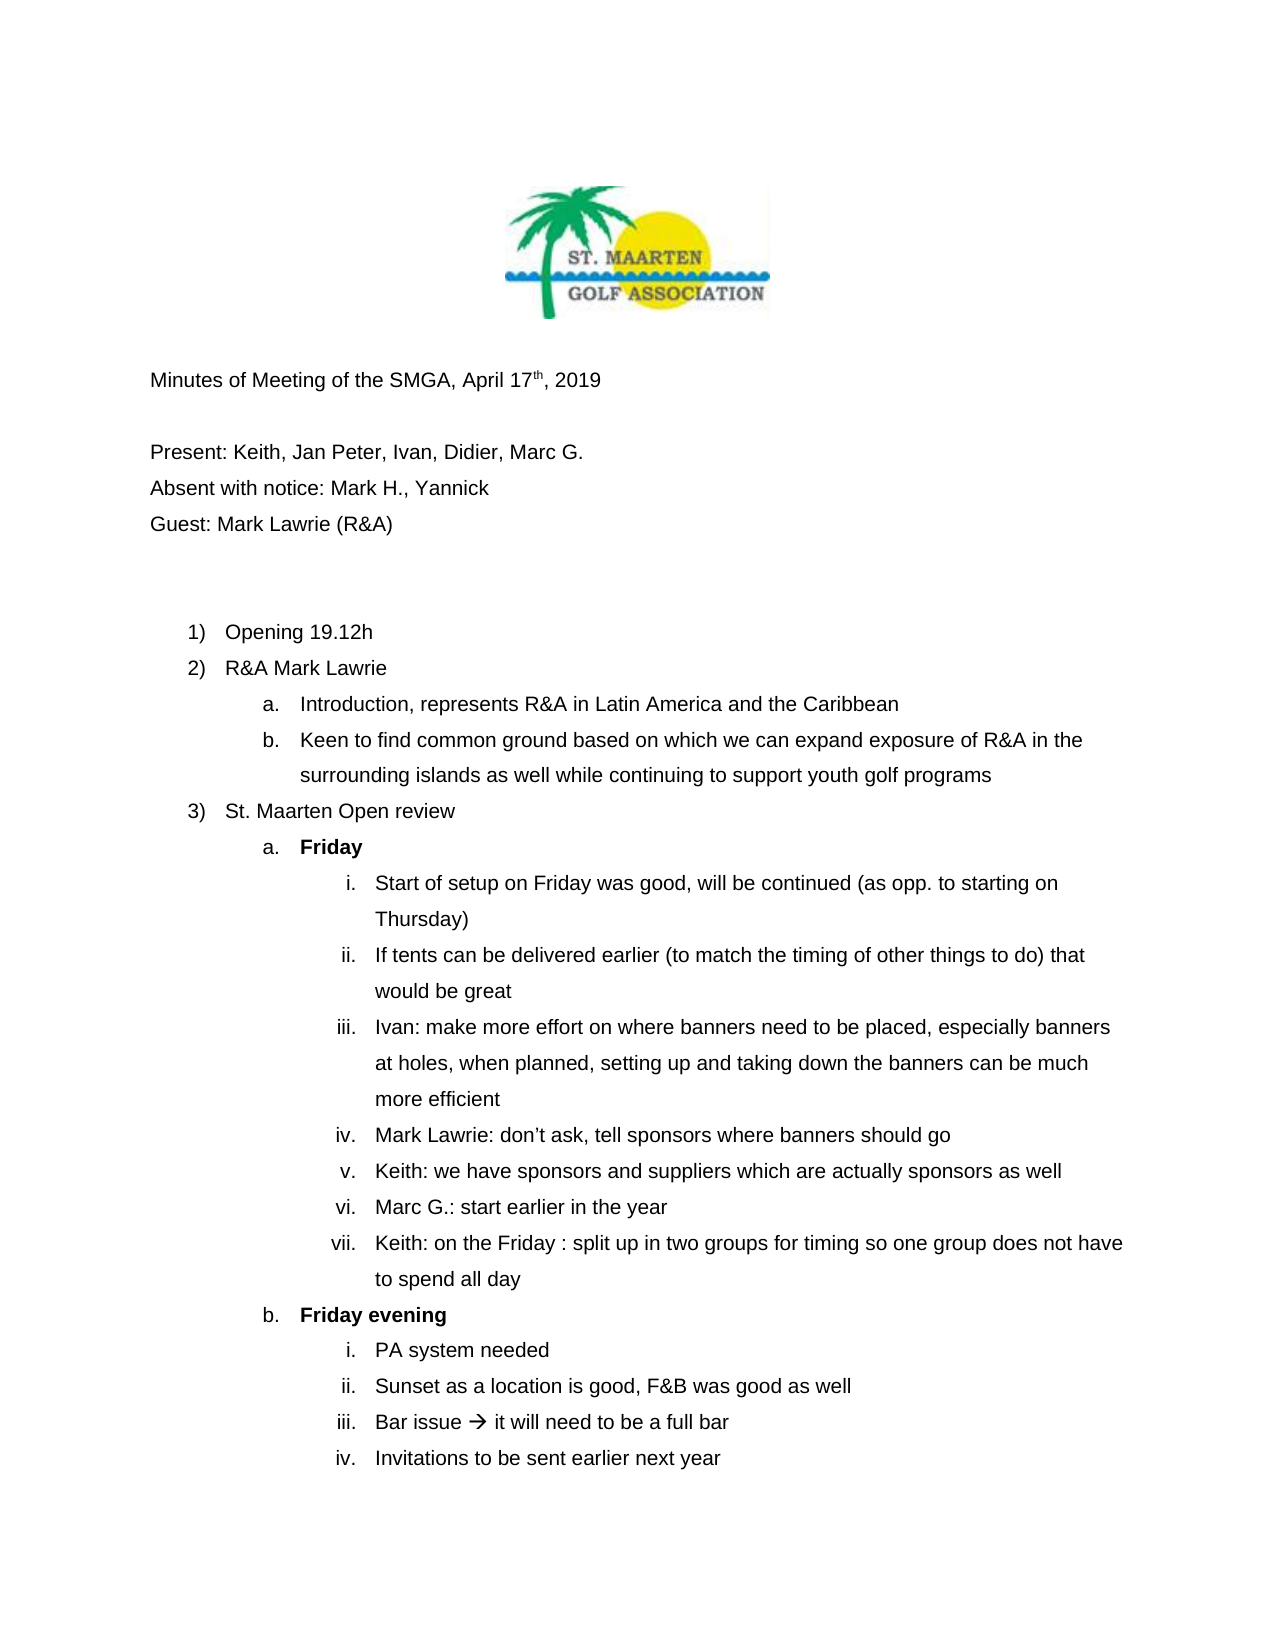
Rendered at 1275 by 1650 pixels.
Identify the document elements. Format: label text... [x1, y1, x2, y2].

list Invitations to be sent earlier next year [356, 1446, 1125, 1470]
list Keith: on the Friday : split up in two groups for timing so one group does not have to spend all day [356, 1231, 1125, 1290]
list St. Maarten Open review [187, 799, 1125, 823]
list Ivan: make more effort on where banners need to be placed, especially banners at holes, when planned, setting up and taking down the banners can be much more efficient [356, 1015, 1125, 1111]
list Keith: we have sponsors and suppliers which are actually sponsors as well [356, 1159, 1125, 1183]
list Start of setup on Friday was good, will be continued (as opp. to starting on Thursday) [356, 871, 1125, 931]
list Friday [262, 835, 1125, 859]
list Opening 19.12h [187, 619, 1125, 643]
list Mark Lawrie: don’t ask, tell sponsors where banners should go [356, 1123, 1125, 1147]
picture [505, 186, 770, 319]
text Present: Keith, Jan Peter, Ivan, Didier, Marc G. [150, 440, 1125, 464]
list Sunset as a location is good, F&B was good as well [356, 1374, 1125, 1398]
list PA system needed [356, 1338, 1125, 1362]
list Bar issue it will need to be a full bar [356, 1410, 1125, 1434]
text Minutes of Meeting of the SMGA, April 17th, 2019 [150, 368, 1125, 392]
list R&A Mark Lawrie [187, 656, 1125, 679]
list Introduction, represents R&A in Latin America and the Caribbean [262, 691, 1125, 715]
list Keen to find common ground based on which we can expand exposure of R&A in the surrounding islands as well while continuing to support youth golf programs [262, 727, 1125, 787]
list If tents can be delivered earlier (to match the timing of other things to do) that would be great [356, 943, 1125, 1003]
text Absent with notice: Mark H., Yannick [150, 476, 1125, 500]
text Guest: Mark Lawrie (R&A) [150, 512, 1125, 536]
list Marc G.: start earlier in the year [356, 1194, 1125, 1218]
list Friday evening [262, 1302, 1125, 1326]
